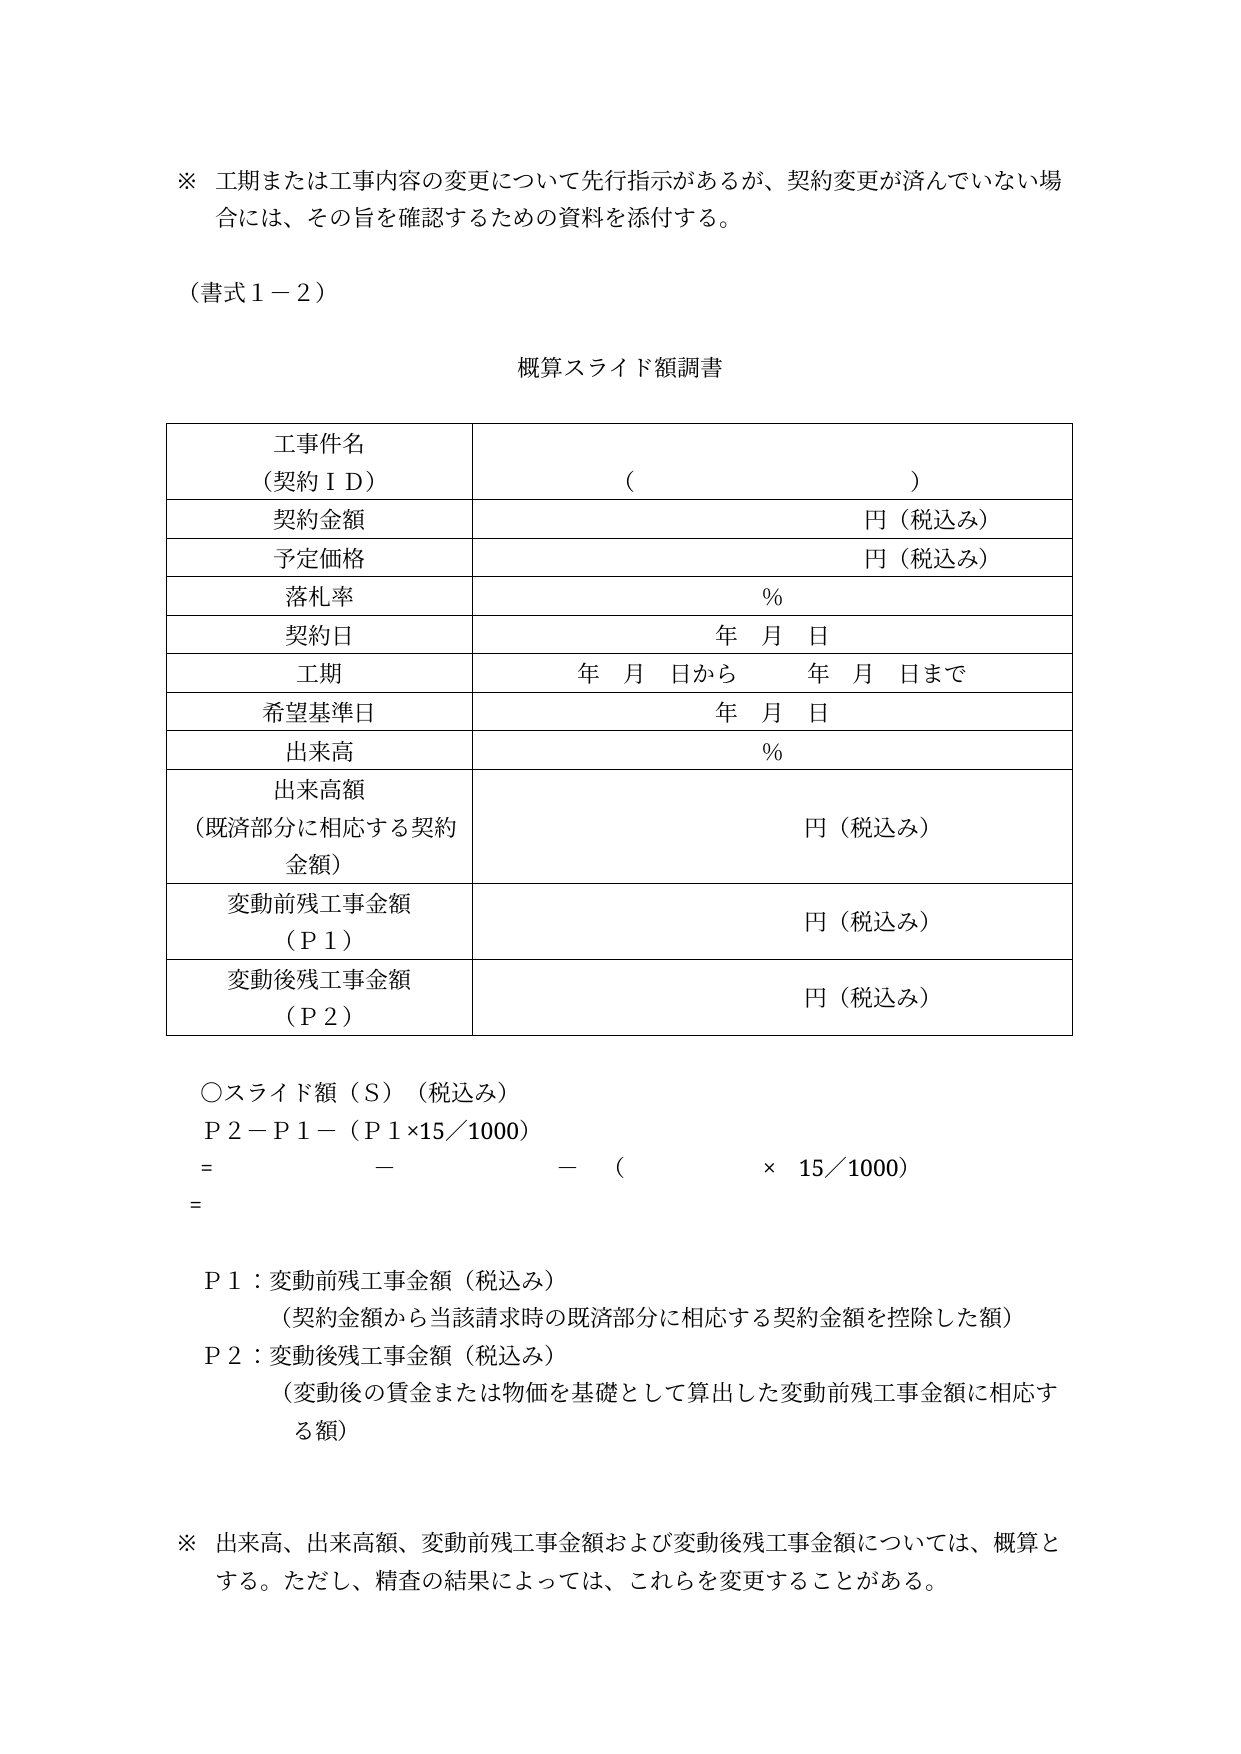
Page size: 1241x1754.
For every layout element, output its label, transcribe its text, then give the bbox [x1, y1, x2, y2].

text Ｐ２－Ｐ１－（Ｐ１×15／1000） [177, 1111, 1063, 1148]
table_cell 工期 [167, 654, 472, 692]
table_cell 年 月 日から 年 月 日まで [473, 654, 1072, 692]
table_cell 円（税込み） [473, 884, 1072, 958]
text = [177, 1186, 1063, 1223]
list 出来高、出来高額、変動前残工事金額および変動後残工事金額については、概算とする。ただし、精査の結果によっては、これらを変更することがある。 [177, 1523, 1063, 1598]
table_cell 落札率 [167, 577, 472, 615]
table_header 工事件名 （契約ＩＤ） [167, 424, 472, 499]
text （書式１－２） [177, 273, 1063, 311]
table_cell 円（税込み） [473, 500, 1072, 538]
text ○スライド額（Ｓ）（税込み） [177, 1073, 1063, 1111]
table_cell ％ [473, 577, 1072, 615]
table_cell 出来高 [167, 731, 472, 769]
table_cell 円（税込み） [473, 960, 1072, 1034]
text （変動後の賃金または物価を基礎として算出した変動前残工事金額に相応する額） [177, 1373, 1063, 1448]
text Ｐ１：変動前残工事金額（税込み） [177, 1261, 1063, 1298]
table_cell 予定価格 [167, 539, 472, 576]
table_cell 年 月 日 [473, 616, 1072, 653]
text （契約金額から当該請求時の既済部分に相応する契約金額を控除した額） [177, 1298, 1063, 1336]
table_cell 円（税込み） [473, 770, 1072, 882]
list 工期または工事内容の変更について先行指示があるが、契約変更が済んでいない場合には、その旨を確認するための資料を添付する。 [177, 161, 1063, 236]
table_cell 希望基準日 [167, 693, 472, 730]
table_cell 年 月 日 [473, 693, 1072, 730]
table_cell 変動後残工事金額 （Ｐ２） [167, 960, 472, 1034]
text 概算スライド額調書 [177, 348, 1063, 386]
table_cell 契約日 [167, 616, 472, 653]
table_header （ ） [473, 424, 1072, 499]
text = － － （ × 15／1000） [177, 1148, 1063, 1186]
table_cell 円（税込み） [473, 539, 1072, 576]
table_cell ％ [473, 731, 1072, 769]
table_cell 契約金額 [167, 500, 472, 538]
table_cell 変動前残工事金額 （Ｐ１） [167, 884, 472, 958]
text Ｐ２：変動後残工事金額（税込み） [177, 1336, 1063, 1373]
table_cell 出来高額 （既済部分に相応する契約金額） [167, 770, 472, 882]
